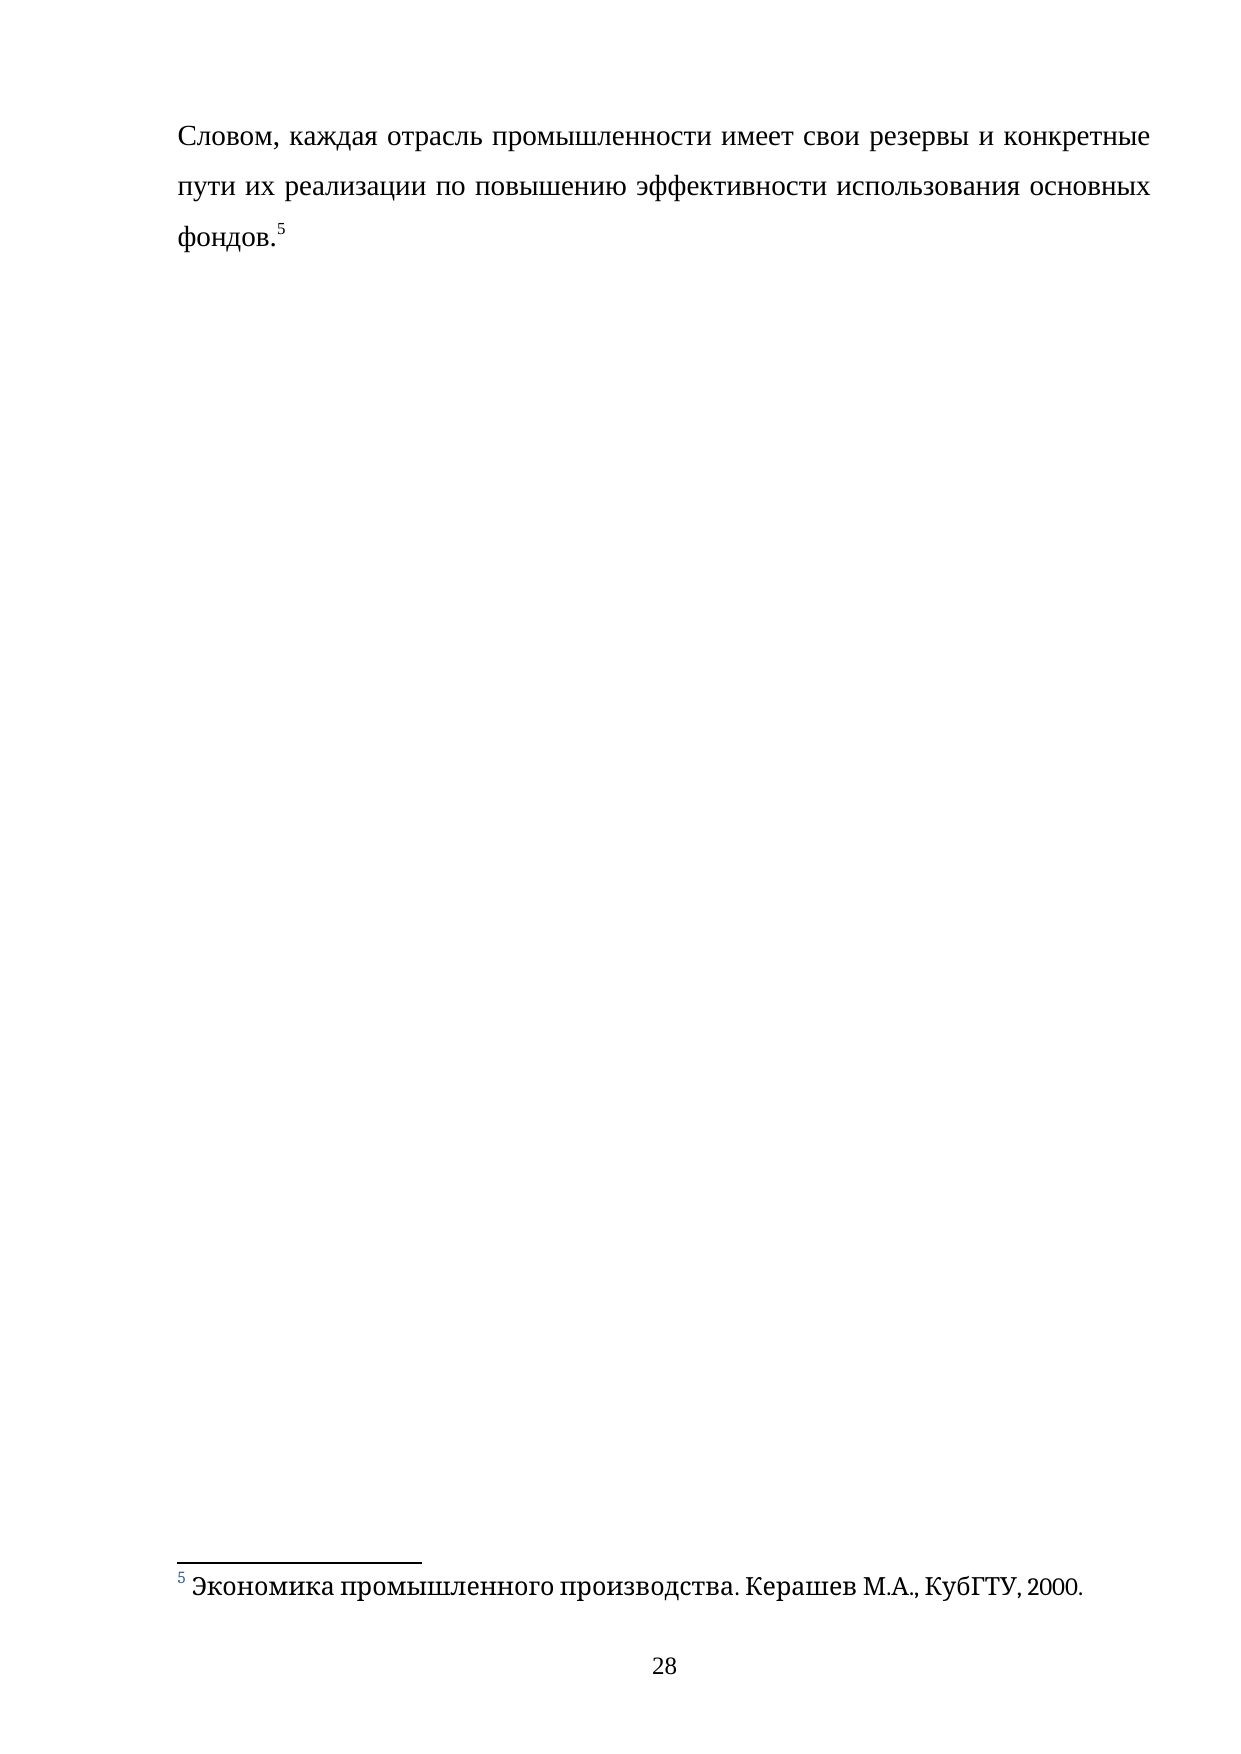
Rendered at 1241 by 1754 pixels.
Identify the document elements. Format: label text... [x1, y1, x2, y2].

text Словом, каждая отрасль промышленности имеет свои резервы и конкретные пути их реализации по повышению эффективности использования основных фондов. [177, 118, 1152, 252]
